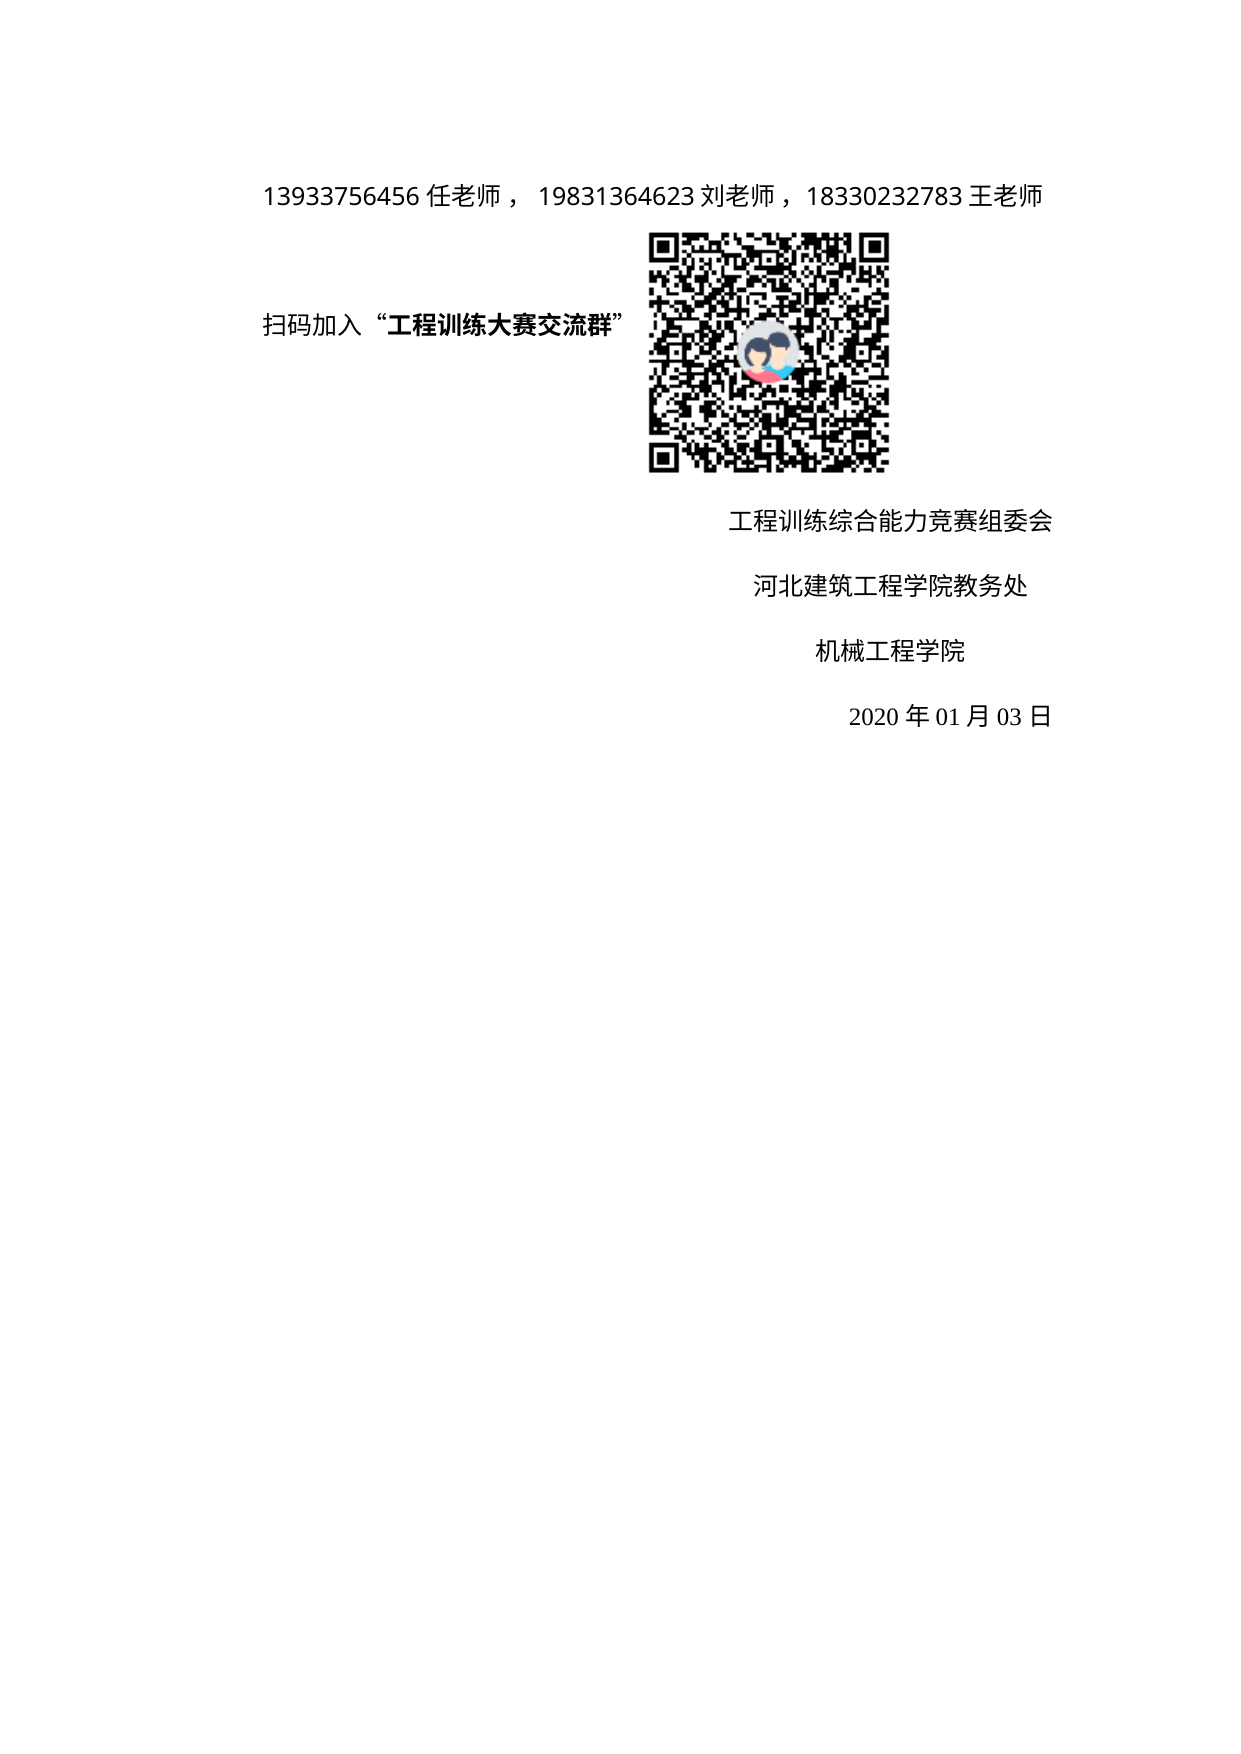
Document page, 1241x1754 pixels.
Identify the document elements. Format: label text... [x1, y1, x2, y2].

text 工程训练综合能力竞赛组委会 [187, 487, 1053, 552]
picture [637, 226, 897, 479]
text 13933756456 任老师 ， 19831364623刘老师 ，18330232783王老师 [187, 162, 1053, 227]
text 机械工程学院 [187, 617, 965, 682]
text 河北建筑工程学院教务处 [187, 552, 1028, 617]
text 2020 年 01 月03 日 [187, 682, 1053, 747]
